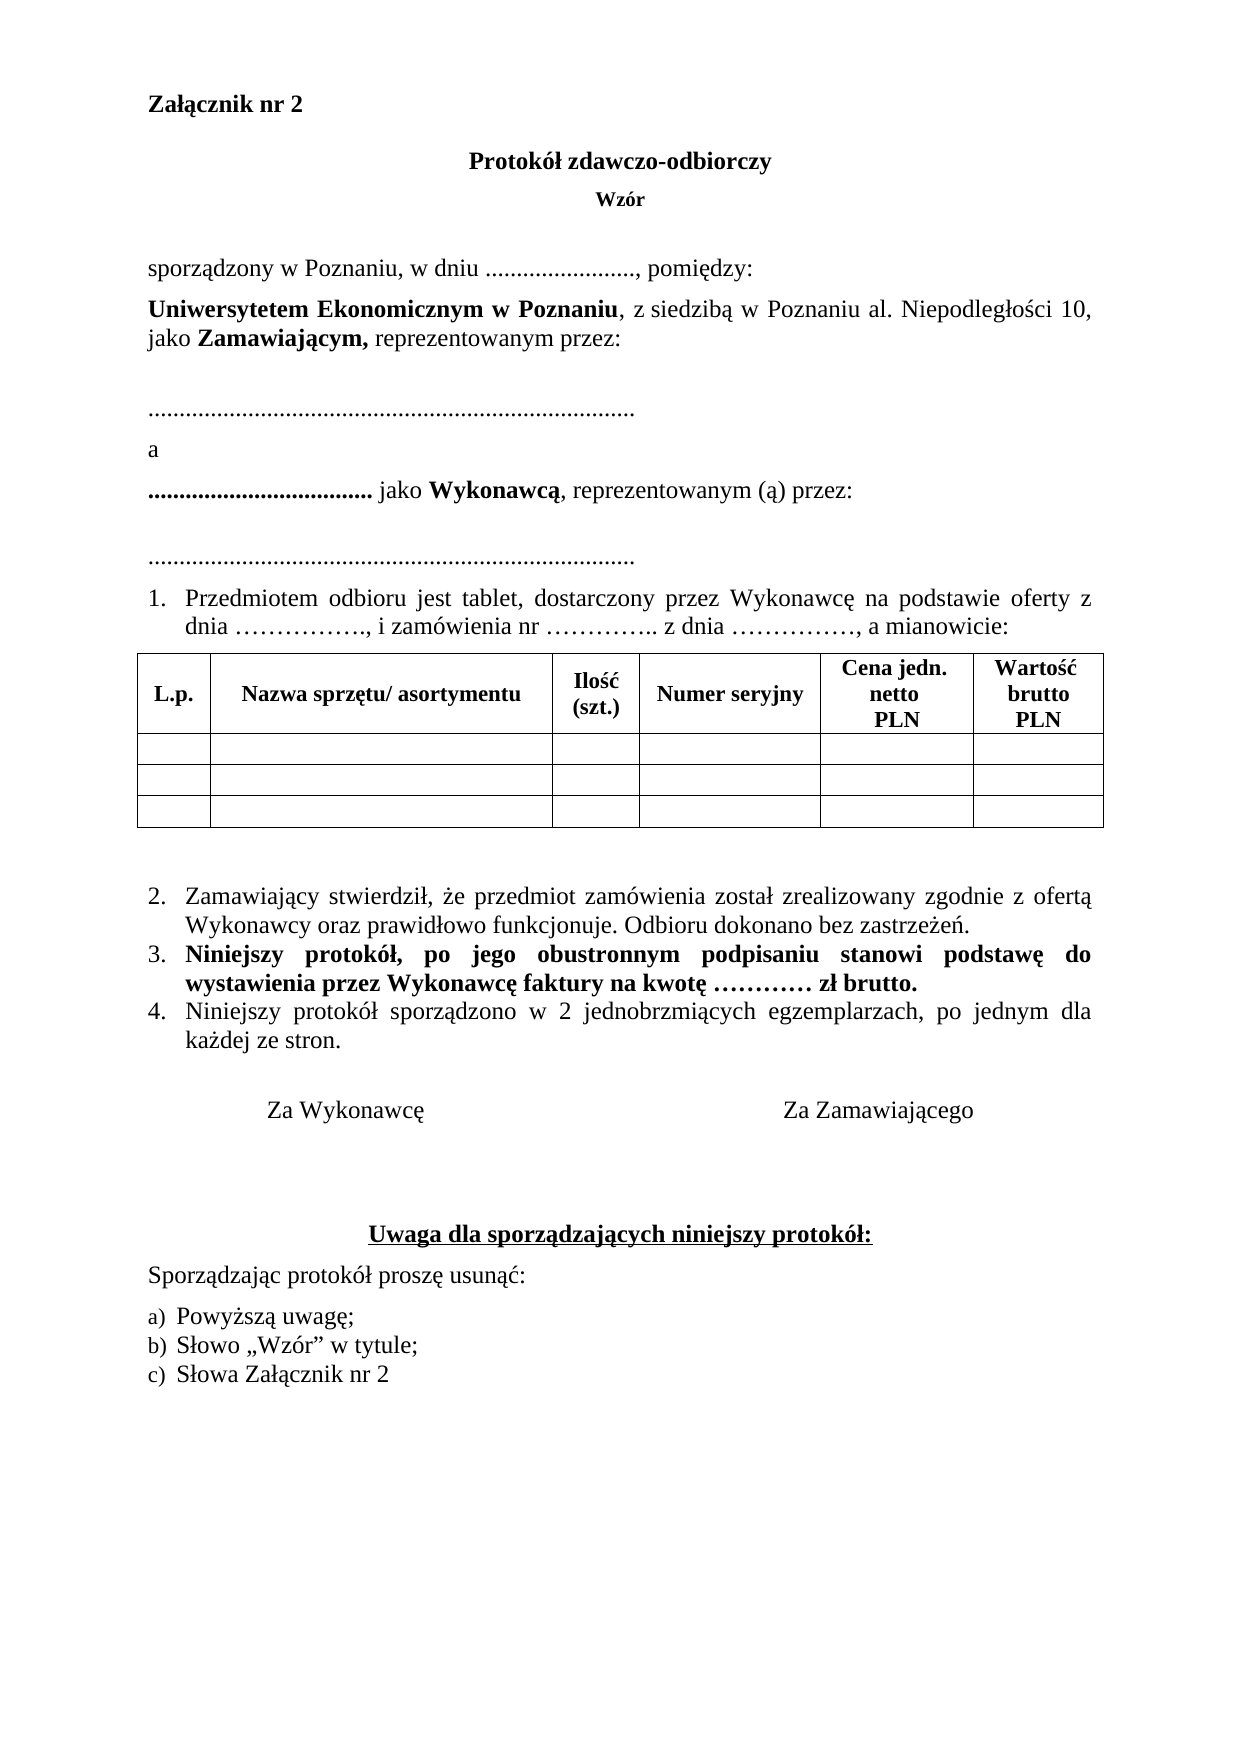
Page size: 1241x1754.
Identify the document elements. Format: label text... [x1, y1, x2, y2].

text Wzór [148, 187, 1092, 211]
table_cell [553, 765, 639, 795]
table_header Nazwa sprzętu/ asortymentu [211, 654, 552, 733]
table_header L.p. [138, 654, 210, 733]
table_cell [640, 734, 820, 764]
table_header Cena jedn. netto PLN [821, 654, 973, 733]
table_cell [553, 734, 639, 764]
list Zamawiający stwierdził, że przedmiot zamówienia został zrealizowany zgodnie z ofertą Wykonawcy oraz prawidłowo funkcjonuje. Odbioru dokonano bez zastrzeżeń. [148, 881, 1092, 939]
text Uwaga dla sporządzających niniejszy protokół: [148, 1219, 1092, 1248]
text a [148, 434, 1092, 463]
table_cell [974, 765, 1103, 795]
table_cell [138, 734, 210, 764]
text .................................... jako Wykonawcą, reprezentowanym (ą) przez: [148, 475, 1092, 504]
text Za Wykonawcę Za Zamawiającego [148, 1095, 1092, 1124]
table_cell [821, 796, 973, 827]
table_cell [138, 765, 210, 795]
table_header Numer seryjny [640, 654, 820, 733]
text .............................................................................. [148, 541, 1092, 570]
table_cell [821, 765, 973, 795]
table_cell [211, 796, 552, 827]
text sporządzony w Poznaniu, w dniu ........................, pomiędzy: [148, 253, 1092, 281]
list Niniejszy protokół sporządzono w 2 jednobrzmiących egzemplarzach, po jednym dla każdej ze stron. [148, 996, 1092, 1054]
table_cell [640, 765, 820, 795]
table_cell [553, 796, 639, 827]
list Przedmiotem odbioru jest tablet, dostarczony przez Wykonawcę na podstawie oferty z dnia ……………., i zamówienia nr ………….. z dnia ……………, a mianowicie: [148, 583, 1092, 640]
table_cell [640, 796, 820, 827]
list Słowo „Wzór” w tytule; [148, 1330, 1092, 1359]
table_cell [211, 765, 552, 795]
text Protokół zdawczo-odbiorczy [148, 146, 1092, 175]
list Słowa Załącznik nr 2 [148, 1359, 1092, 1388]
text Załącznik nr 2 [148, 89, 1092, 117]
text Uniwersytetem Ekonomicznym w Poznaniu, z siedzibą w Poznaniu al. Niepodległości 10, jako Zamawiającym, reprezentowanym przez: [148, 294, 1092, 351]
text Sporządzając protokół proszę usunąć: [148, 1260, 1092, 1289]
text .............................................................................. [148, 393, 1092, 421]
table_header Ilość (szt.) [553, 654, 639, 733]
list Niniejszy protokół, po jego obustronnym podpisaniu stanowi podstawę do wystawienia przez Wykonawcę faktury na kwotę ………… zł brutto. [148, 939, 1092, 996]
list Powyższą uwagę; [148, 1301, 1092, 1330]
table_cell [211, 734, 552, 764]
table_cell [821, 734, 973, 764]
table_cell [974, 734, 1103, 764]
table_header Wartość brutto PLN [974, 654, 1103, 733]
table_cell [138, 796, 210, 827]
table_cell [974, 796, 1103, 827]
